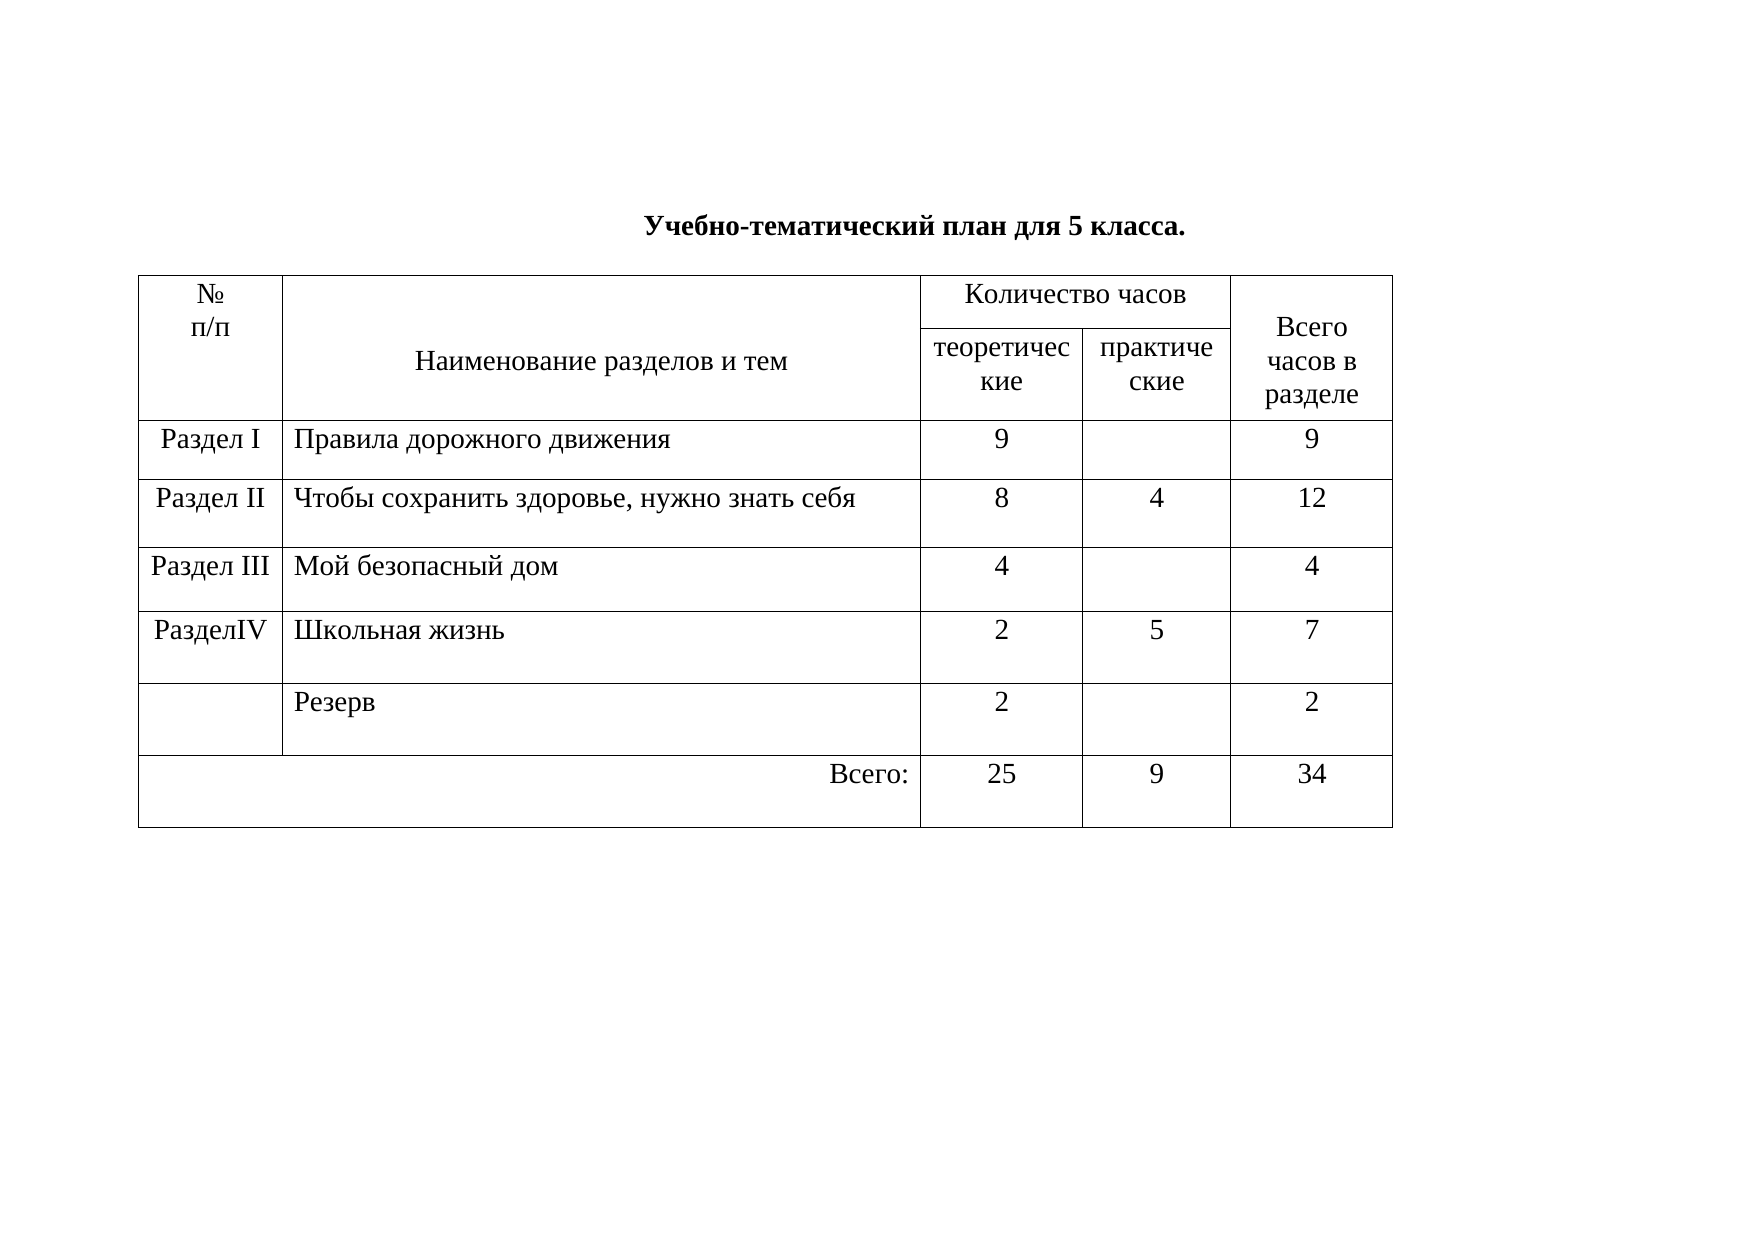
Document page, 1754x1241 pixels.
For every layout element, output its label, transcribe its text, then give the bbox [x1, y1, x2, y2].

table_cell 4 [1083, 480, 1230, 547]
table_cell Мой безопасный дом [283, 548, 920, 611]
table_cell 2 [921, 684, 1082, 755]
table_cell Всего: [139, 756, 920, 827]
table_cell 5 [1083, 612, 1230, 683]
table_cell [1083, 548, 1230, 611]
table_cell 25 [921, 756, 1082, 827]
table_header Всего часов в разделе [1231, 276, 1392, 420]
table_cell [139, 684, 282, 755]
table_cell Раздел II [139, 480, 282, 547]
table_cell 34 [1231, 756, 1392, 827]
table_cell [1083, 421, 1230, 479]
table_cell практические [1083, 329, 1230, 420]
table_cell 2 [921, 612, 1082, 683]
table_header Наименование разделов и тем [283, 276, 920, 420]
text Учебно-тематический план для 5 класса. [150, 208, 1679, 241]
table_cell Чтобы сохранить здоровье, нужно знать себя [283, 480, 920, 547]
table_cell Раздел I [139, 421, 282, 479]
table_cell 7 [1231, 612, 1392, 683]
table_cell [1083, 684, 1230, 755]
table_cell теоретические [921, 329, 1082, 420]
table_cell 9 [921, 421, 1082, 479]
table_cell Раздел III [139, 548, 282, 611]
table_cell 8 [921, 480, 1082, 547]
table_header № п/п [139, 276, 282, 420]
table_cell 9 [1231, 421, 1392, 479]
table_cell 9 [1083, 756, 1230, 827]
table_cell Резерв [283, 684, 920, 755]
table_cell РазделIV [139, 612, 282, 683]
table_header Количество часов [921, 276, 1230, 328]
table_cell Школьная жизнь [283, 612, 920, 683]
table_cell 4 [921, 548, 1082, 611]
table_cell 2 [1231, 684, 1392, 755]
table_cell Правила дорожного движения [283, 421, 920, 479]
table_cell 4 [1231, 548, 1392, 611]
table_cell 12 [1231, 480, 1392, 547]
